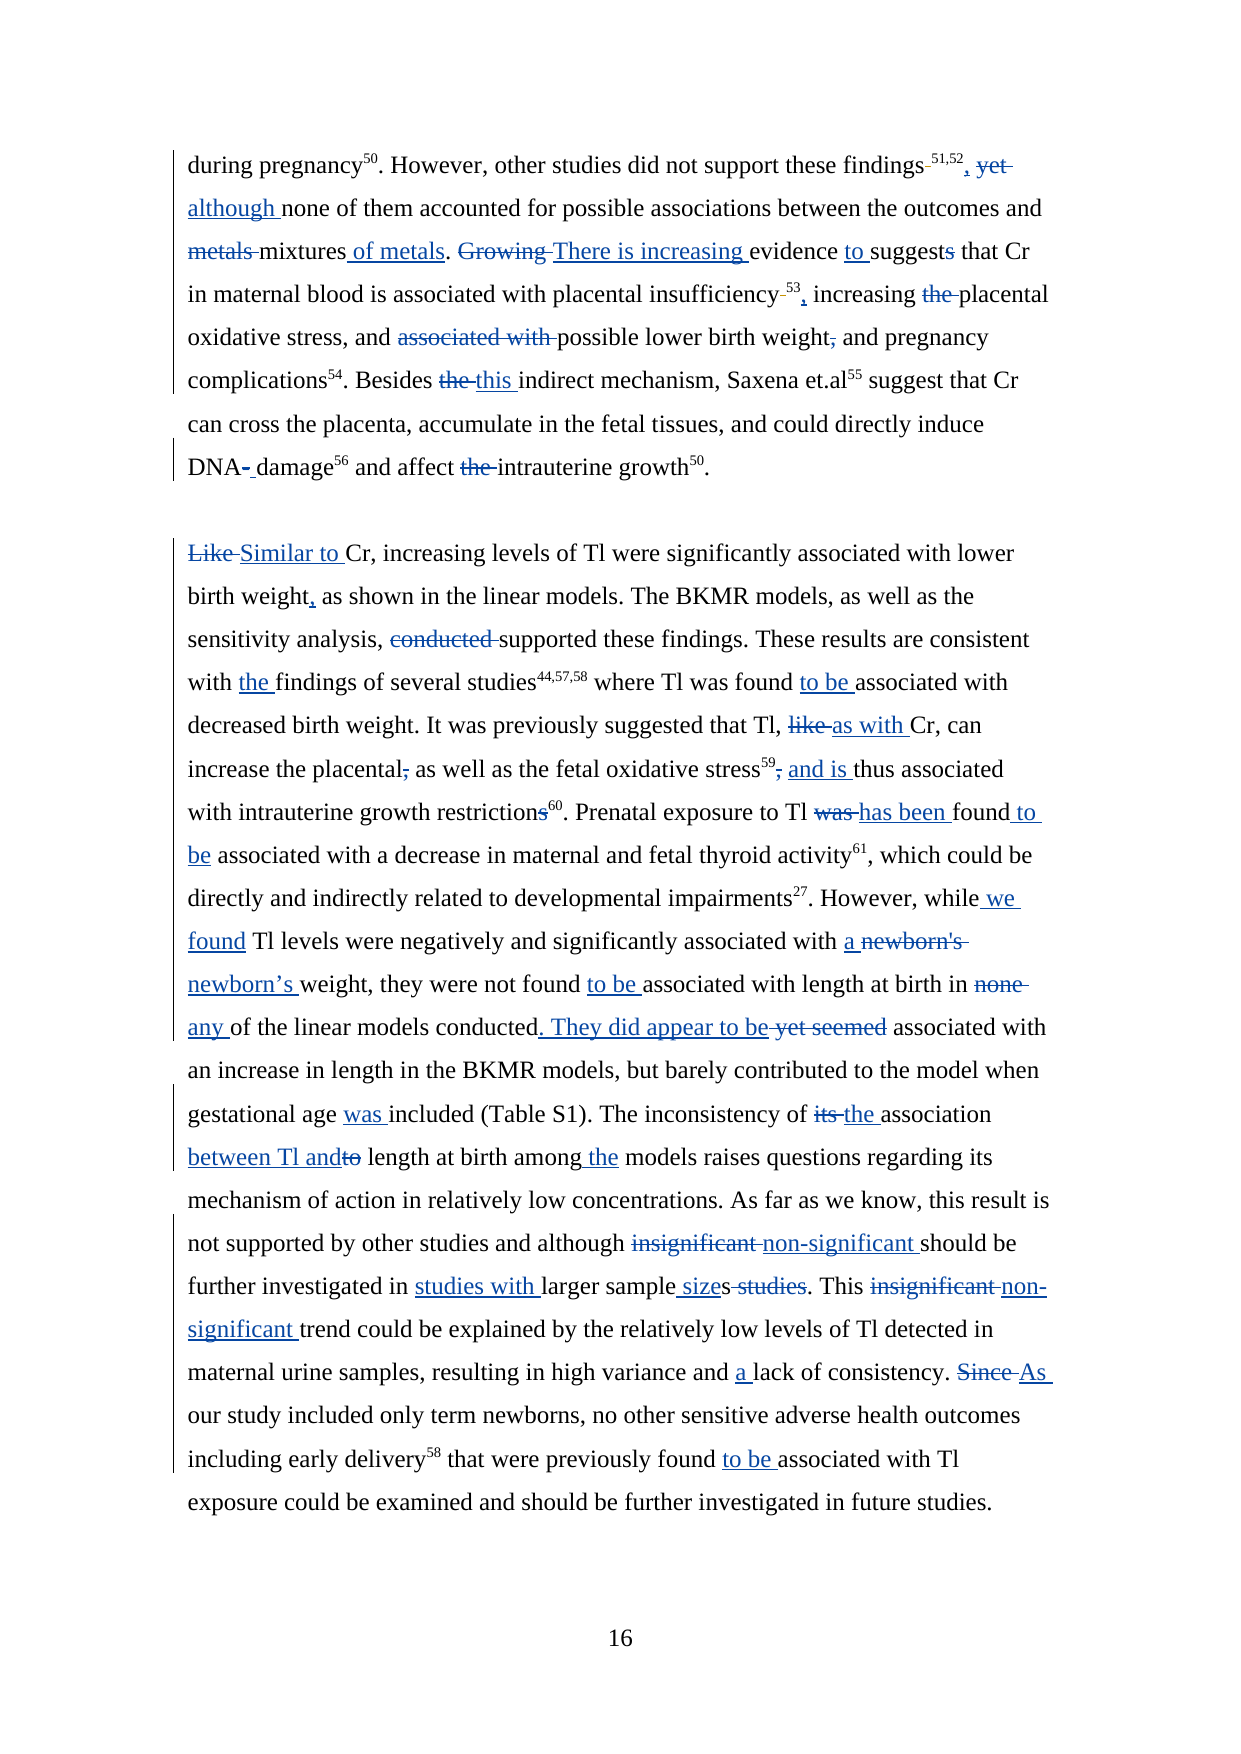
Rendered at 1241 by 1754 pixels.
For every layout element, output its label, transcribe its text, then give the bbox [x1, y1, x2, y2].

text Cr, increasing levels of Tl were significantly associated with lower birth weight as shown in the linear models. The BKMR models, as well as the sensitivity analysis, supported these findings. These results are consistent with findings of several studies44,57,58 where Tl was found associated with decreased birth weight. It was previously suggested that Tl, Cr, can increase the placental as well as the fetal oxidative stress59 thus associated with intrauterine growth restriction60. Prenatal exposure to Tl found associated with a decrease in maternal and fetal thyroid activity61, which could be directly and indirectly related to developmental impairments27. However, while Tl levels were negatively and significantly associated with weight, they were not found associated with length at birth in of the linear models conducted associated with an increase in length in the BKMR models, but barely contributed to the model when gestational age included (Table S1). The inconsistency of association length at birth among models raises questions regarding its mechanism of action in relatively low concentrations. As far as we know, this result is not supported by other studies and although should be further investigated in larger samples. This trend could be explained by the relatively low levels of Tl detected in maternal urine samples, resulting in high variance and lack of consistency. our study included only term newborns, no other sensitive adverse health outcomes including early delivery58 that were previously found associated with Tl exposure could be examined and should be further investigated in future studies. [187, 538, 1053, 1516]
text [187, 150, 1053, 481]
